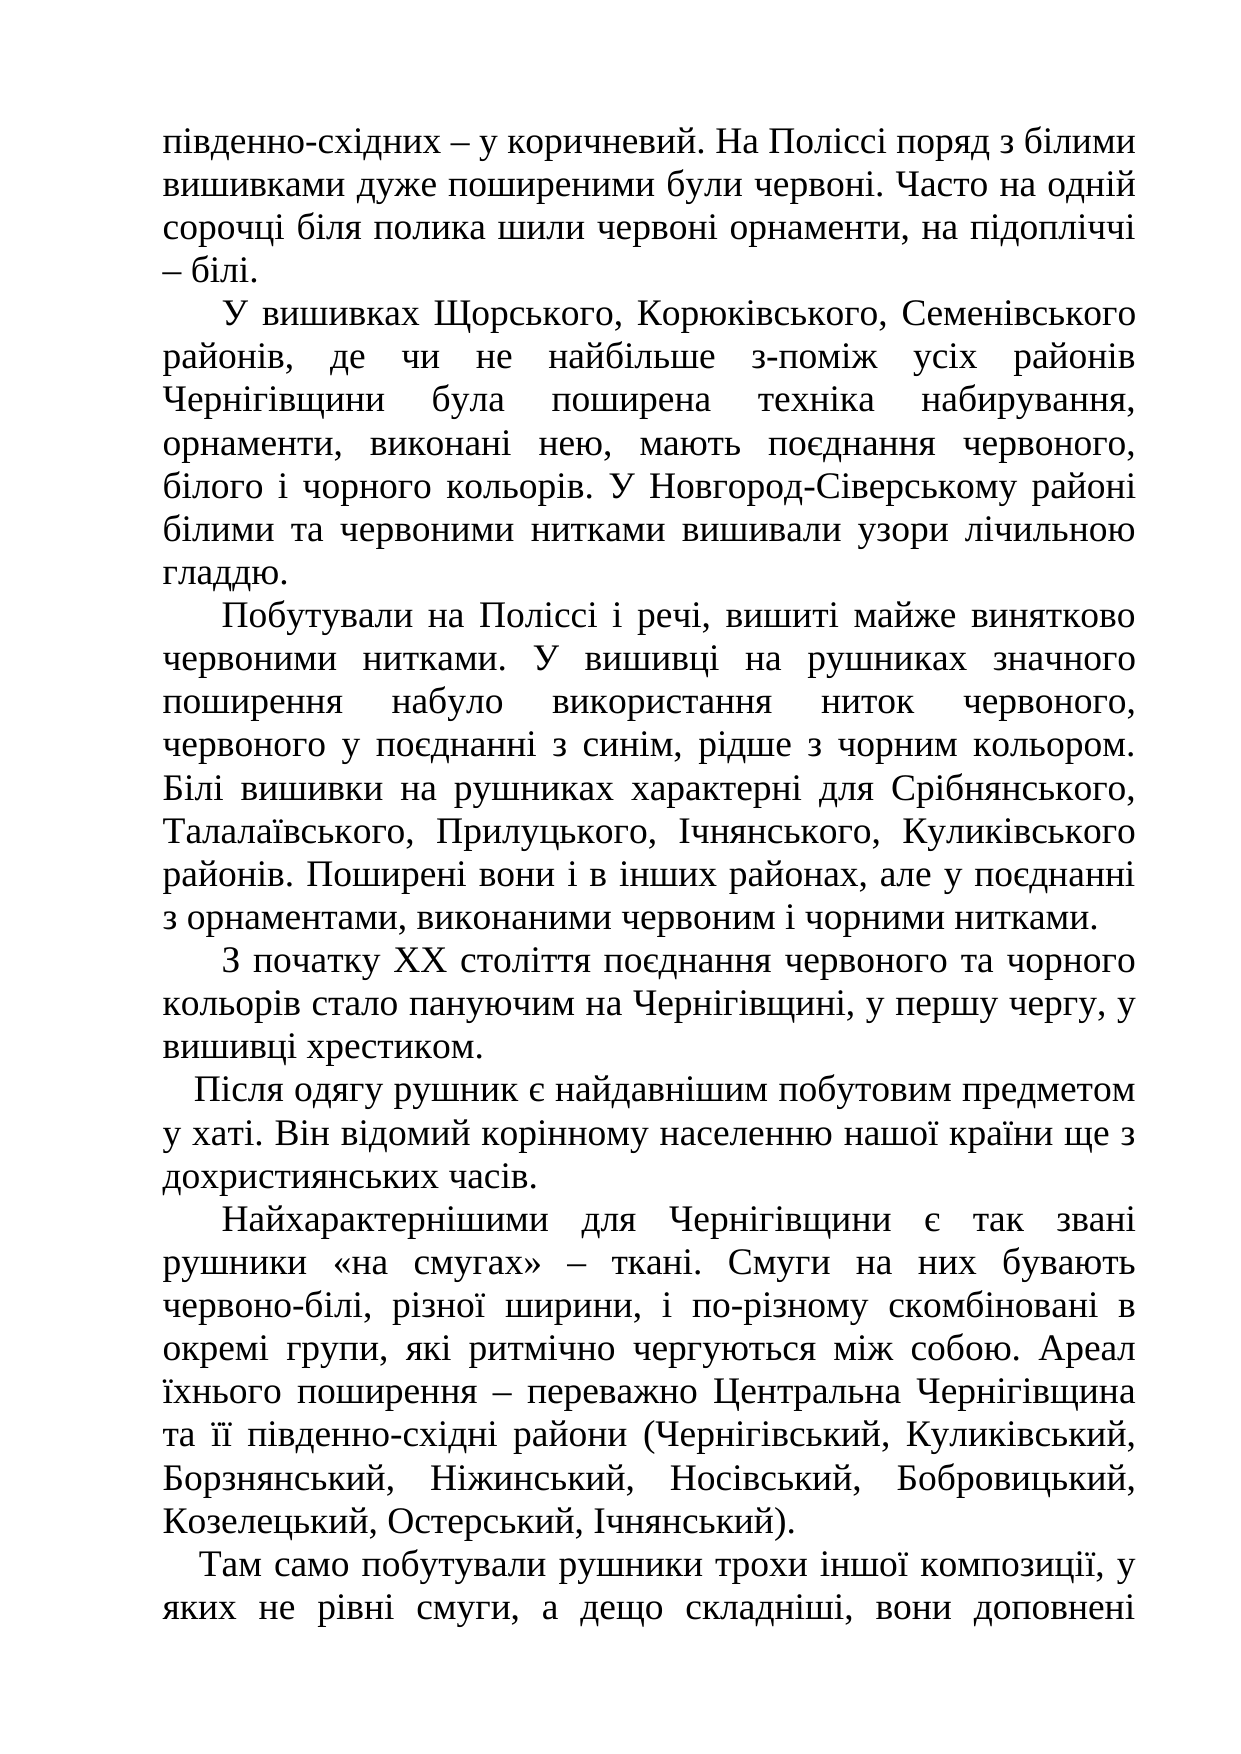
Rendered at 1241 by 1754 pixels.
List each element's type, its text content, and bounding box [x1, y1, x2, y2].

text Найхарактернішими для Чернігівщини є так звані рушники «на смугах» – ткані. Смуги на них бувають червоно-білі, різної ширини, і по-різному скомбіновані в окремі групи, які ритмічно чергуються між собою. Ареал їхнього поширення – переважно Центральна Чернігівщина та її південно-східні райони (Чернігівський, Куликівський, Борзнянський, Ніжинський, Носівський, Бобровицький, Козелецький, Остерський, Ічнянський). [162, 1196, 1137, 1541]
text З початку ХХ століття поєднання червоного та чорного кольорів стало пануючим на Чернігівщині, у першу чергу, у вишивці хрестиком. [162, 937, 1137, 1067]
text Побутували на Поліссі і речі, вишиті майже винятково червоними нитками. У вишивці на рушниках значного поширення набуло використання ниток червоного, червоного у поєднанні з синім, рідше з чорним кольором. Білі вишивки на рушниках характерні для Срібнянського, Талалаївського, Прилуцького, Ічнянського, Куликівського районів. Поширені вони і в інших районах, але у поєднанні з орнаментами, виконаними червоним і чорними нитками. [162, 592, 1137, 937]
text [162, 1541, 1137, 1627]
text У вишивках Щорського, Корюківського, Семенівського районів, де чи не найбільше з-поміж усіх районів Чернігівщини була поширена техніка набирування, орнаменти, виконані нею, мають поєднання червоного, білого і чорного кольорів. У Новгород-Сіверському районі білими та червоними нитками вишивали узори лічильною гладдю. [162, 291, 1137, 592]
text Після одягу рушник є найдавнішим побутовим предметом у хаті. Він відомий корінному населенню нашої країни ще з дохристиянських часів. [162, 1067, 1137, 1196]
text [162, 118, 1137, 291]
